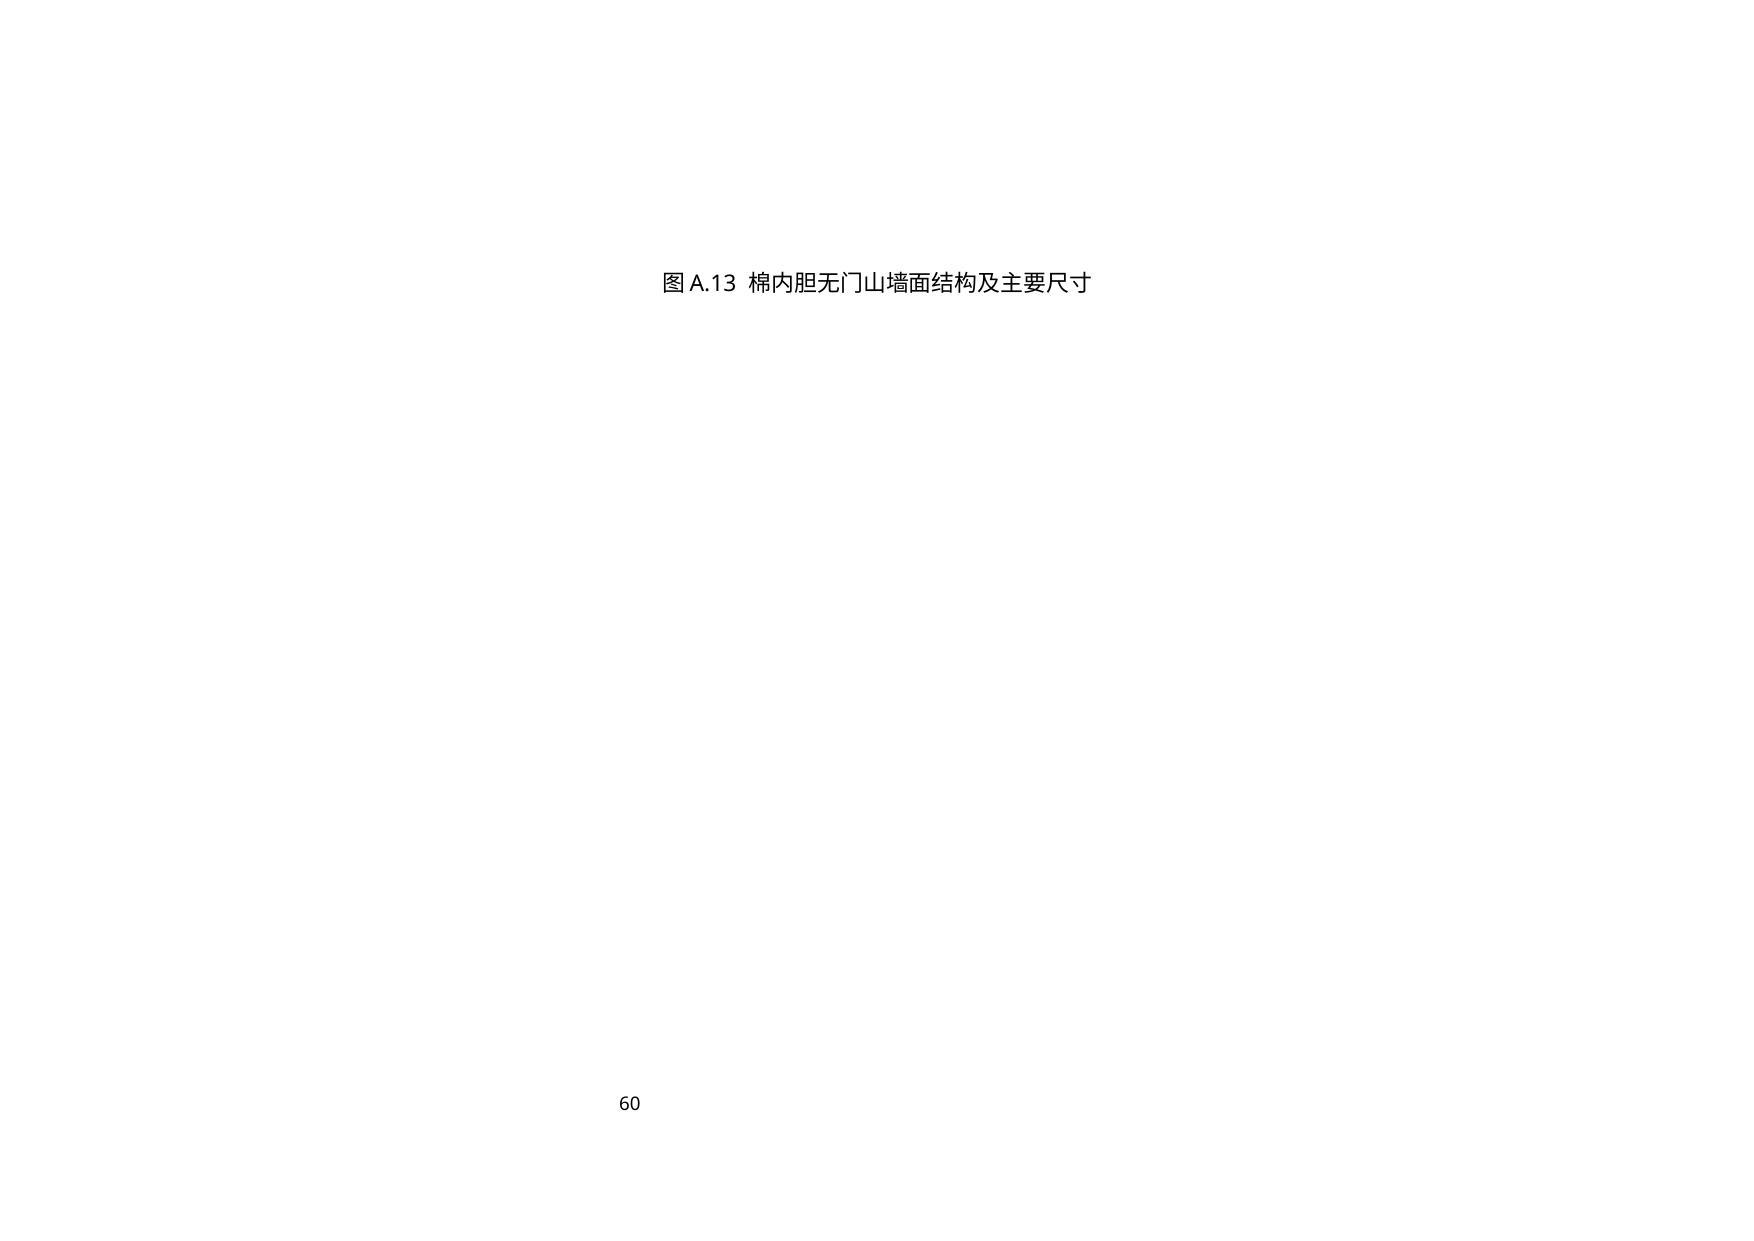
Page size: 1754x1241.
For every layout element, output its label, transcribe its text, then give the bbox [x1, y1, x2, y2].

list 图A.13 棉内胆无门山墙面结构及主要尺寸 [150, 265, 1604, 299]
